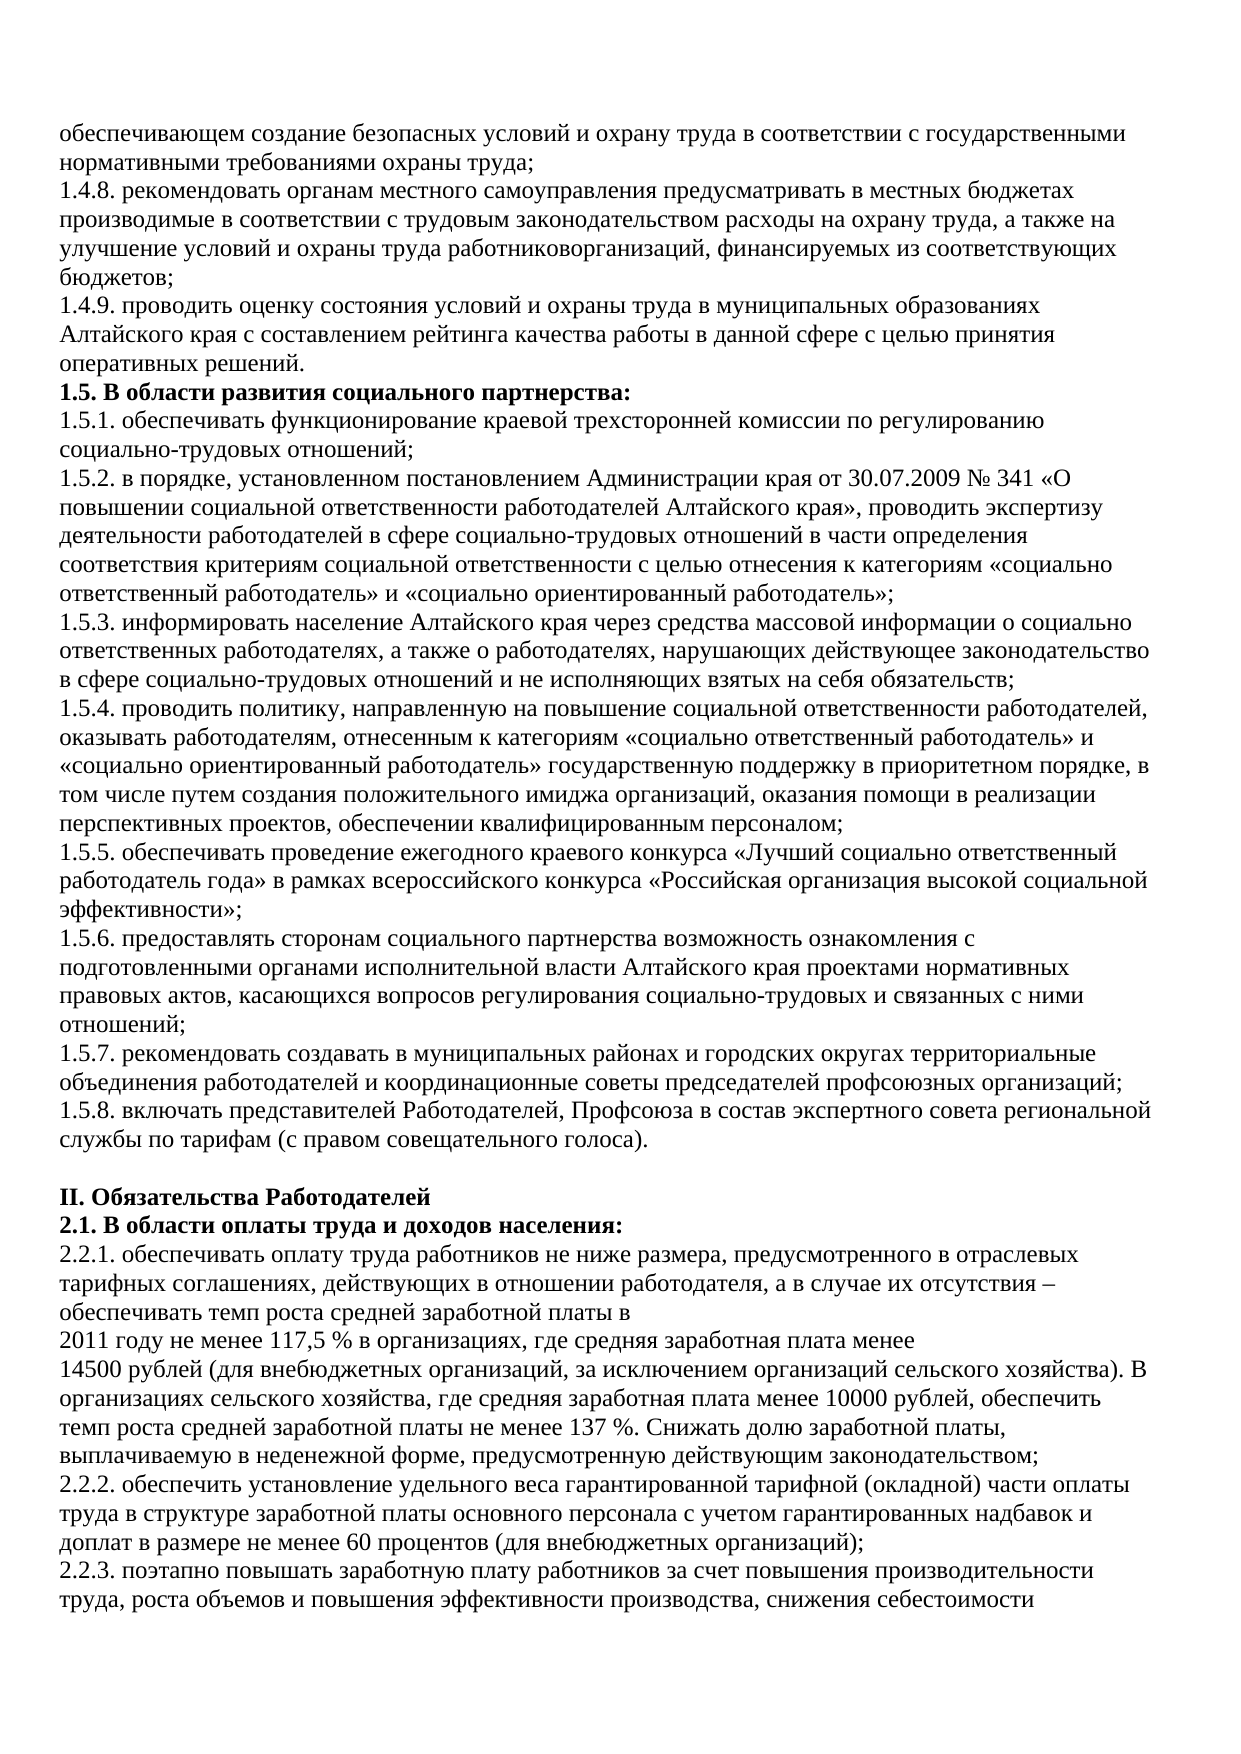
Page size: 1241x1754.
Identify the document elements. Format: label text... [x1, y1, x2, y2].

text 1.5.2. в порядке, установленном постановлением Администрации края от 30.07.2009 № 341 «О повышении социальной ответственности работодателей Алтайского края», проводить экспертизу деятельности работодателей в сфере социально-трудовых отношений в части определения соответствия критериям социальной ответственности с целью отнесения к категориям «социально ответственный работодатель» и «социально ориентированный работодатель»; [59, 463, 1152, 607]
text 1.5.3. информировать население Алтайского края через средства массовой информации о социально ответственных работодателях, а также о работодателях, нарушающих действующее законодательство в сфере социально-трудовых отношений и не исполняющих взятых на себя обязательств; [59, 607, 1152, 693]
text 2.2.2. обеспечить установление удельного веса гарантированной тарифной (окладной) части оплаты труда в структуре заработной платы основного персонала с учетом гарантированных надбавок и доплат в размере не менее 60 процентов (для внебюджетных организаций); [59, 1469, 1152, 1556]
text 1.5.6. предоставлять сторонам социального партнерства возможность ознакомления с подготовленными органами исполнительной власти Алтайского края проектами нормативных правовых актов, касающихся вопросов регулирования социально-трудовых и связанных с ними отношений; [59, 923, 1152, 1038]
text 1.4.9. проводить оценку состояния условий и охраны труда в муниципальных образованиях Алтайского края с составлением рейтинга качества работы в данной сфере с целью принятия оперативных решений. [59, 291, 1152, 377]
text 1.5.1. обеспечивать функционирование краевой трехсторонней комиссии по регулированию социально-трудовых отношений; [59, 406, 1152, 463]
text 2.1. В области оплаты труда и доходов населения: [59, 1211, 1152, 1239]
text 1.5.4. проводить политику, направленную на повышение социальной ответственности работодателей, оказывать работодателям, отнесенным к категориям «социально ответственный работодатель» и «социально ориентированный работодатель» государственную поддержку в приоритетном порядке, в том числе путем создания положительного имиджа организаций, оказания помощи в реализации перспективных проектов, обеспечении квалифицированным персоналом; [59, 693, 1152, 837]
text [59, 118, 1152, 176]
text 2.2.1. обеспечивать оплату труда работников не ниже размера, предусмотренного в отраслевых тарифных соглашениях, действующих в отношении работодателя, а в случае их отсутствия – обеспечивать темп роста средней заработной платы в 2011 году не менее 117,5 % в организациях, где средняя заработная плата менее 14500 рублей (для внебюджетных организаций, за исключением организаций сельского хозяйства). В организациях сельского хозяйства, где средняя заработная плата менее 10000 рублей, обеспечить темп роста средней заработной платы не менее 137 %. Снижать долю заработной платы, выплачиваемую в неденежной форме, предусмотренную действующим законодательством; [59, 1239, 1152, 1469]
text 1.5.5. обеспечивать проведение ежегодного краевого конкурса «Лучший социально ответственный работодатель года» в рамках всероссийского конкурса «Российская организация высокой социальной эффективности»; [59, 837, 1152, 923]
text 1.5.8. включать представителей Работодателей, Профсоюза в состав экспертного совета региональной службы по тарифам (с правом совещательного голоса). [59, 1096, 1152, 1153]
text 1.5. В области развития социального партнерства: [59, 377, 1152, 406]
text 1.4.8. рекомендовать органам местного самоуправления предусматривать в местных бюджетах производимые в соответствии с трудовым законодательством расходы на охрану труда, а также на улучшение условий и охраны труда работниковорганизаций, финансируемых из соответствующих бюджетов; [59, 176, 1152, 291]
text 1.5.7. рекомендовать создавать в муниципальных районах и городских округах территориальные объединения работодателей и координационные советы председателей профсоюзных организаций; [59, 1038, 1152, 1096]
text II. Обязательства Работодателей [59, 1182, 1152, 1211]
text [59, 1556, 1152, 1613]
